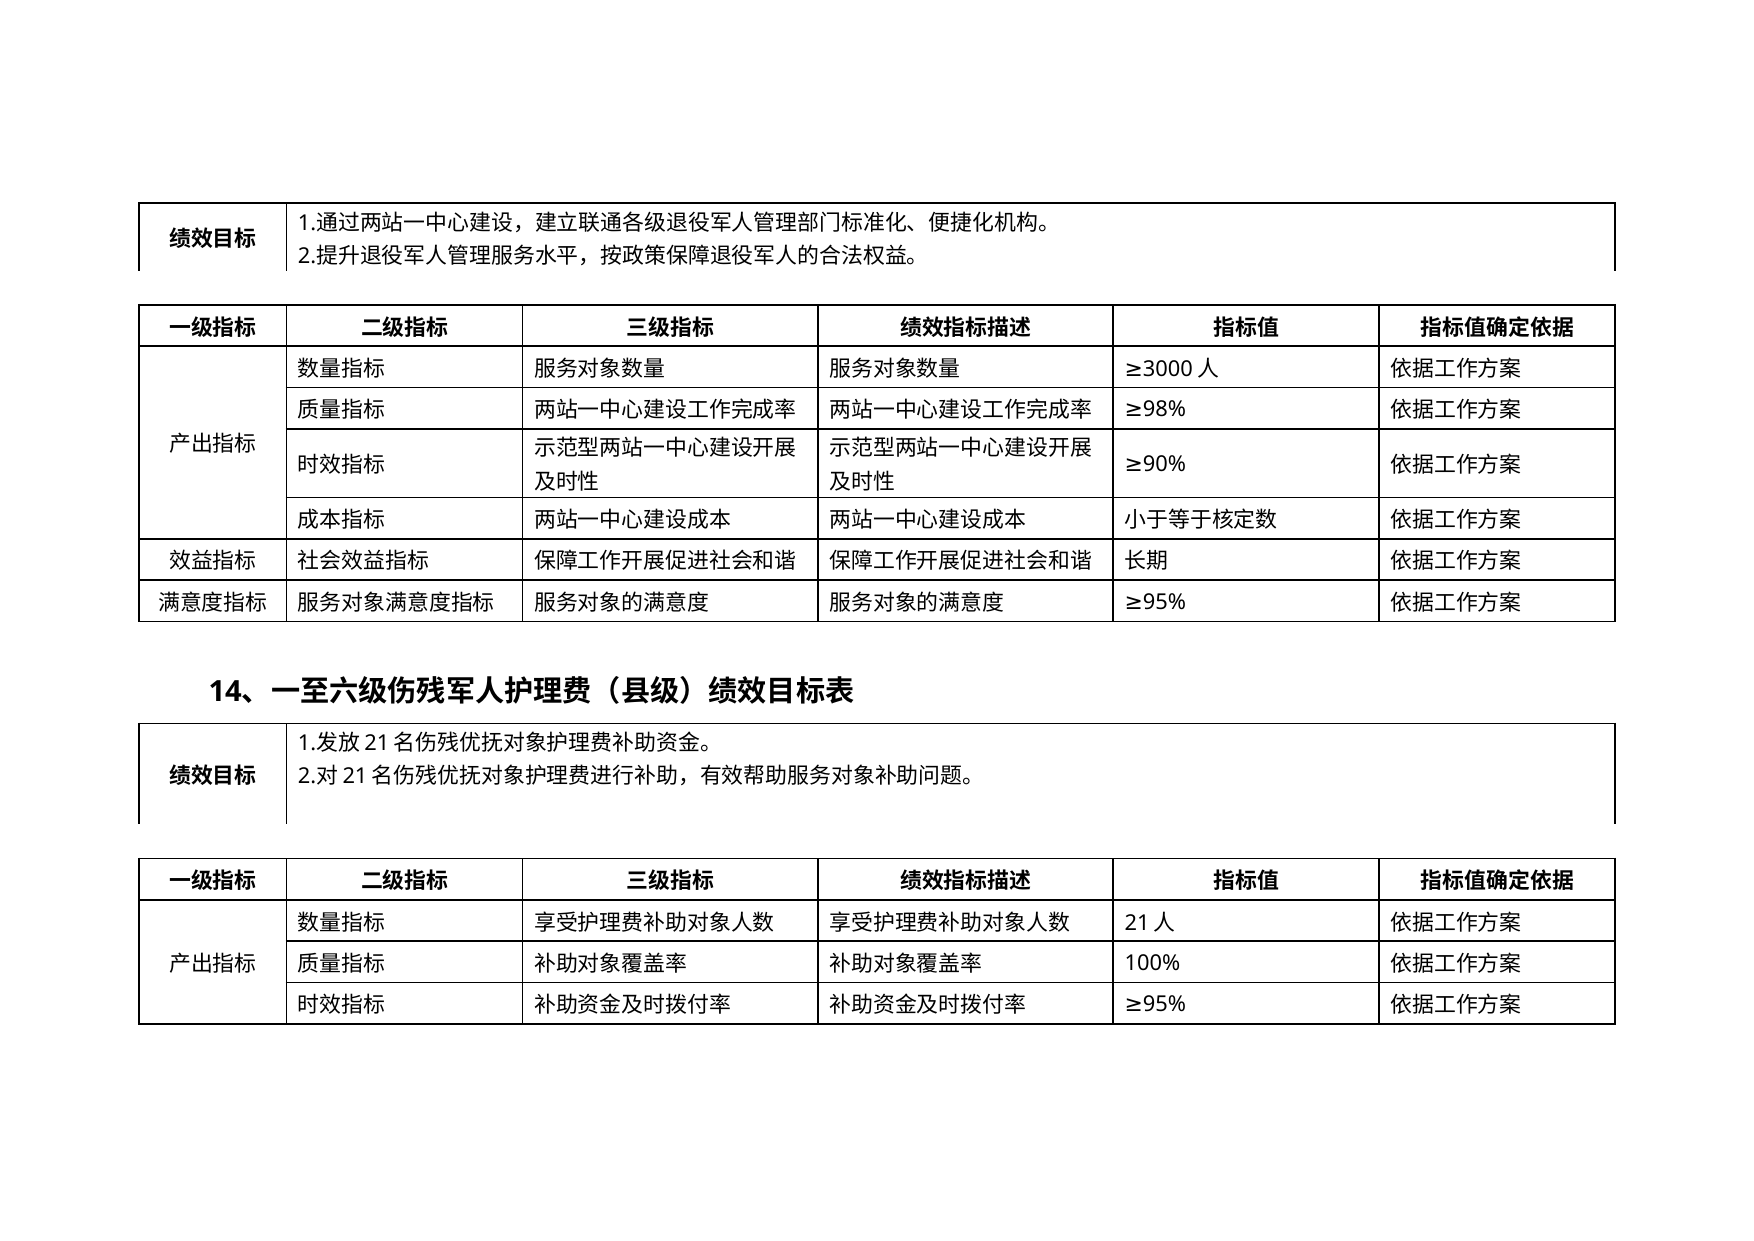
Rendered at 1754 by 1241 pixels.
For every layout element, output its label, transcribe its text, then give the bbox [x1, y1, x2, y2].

table_cell 两站一中心建设工作完成率 [819, 388, 1112, 428]
table_cell 示范型两站一中心建设开展及时性 [523, 430, 817, 496]
table_cell 数量指标 [287, 901, 522, 940]
table_header 二级指标 [287, 859, 522, 899]
table_cell 效益指标 [140, 540, 286, 579]
table_cell 产出指标 [140, 347, 286, 538]
table_cell 依据工作方案 [1380, 347, 1614, 387]
table_cell ≥98% [1114, 388, 1378, 428]
table_cell 服务对象的满意度 [523, 581, 817, 621]
table_cell 产出指标 [140, 901, 286, 1023]
table_cell 服务对象数量 [819, 347, 1112, 387]
table_cell 21人 [1114, 901, 1378, 940]
table_cell 依据工作方案 [1380, 942, 1614, 982]
table_cell 补助对象覆盖率 [523, 942, 817, 982]
table_header 三级指标 [523, 859, 817, 899]
table_cell 依据工作方案 [1380, 540, 1614, 579]
table_cell 100% [1114, 942, 1378, 982]
table_header 绩效目标 [140, 204, 286, 271]
table_cell ≥95% [1114, 983, 1378, 1023]
table_header 指标值 [1114, 306, 1378, 345]
table_header 1.发放21名伤残优抚对象护理费补助资金。 2.对21名伤残优抚对象护理费进行补助，有效帮助服务对象补助问题。 [287, 724, 1614, 824]
table_cell 享受护理费补助对象人数 [523, 901, 817, 940]
table_cell 补助资金及时拨付率 [523, 983, 817, 1023]
table_cell 补助对象覆盖率 [819, 942, 1112, 982]
table_cell 补助资金及时拨付率 [819, 983, 1112, 1023]
table_cell 时效指标 [287, 983, 522, 1023]
table_header 一级指标 [140, 306, 286, 345]
table_header 三级指标 [523, 306, 817, 345]
table_cell 享受护理费补助对象人数 [819, 901, 1112, 940]
table_cell 保障工作开展促进社会和谐 [523, 540, 817, 579]
table_cell 两站一中心建设工作完成率 [523, 388, 817, 428]
table_cell 服务对象的满意度 [819, 581, 1112, 621]
table_header 指标值确定依据 [1380, 859, 1614, 899]
table_cell 质量指标 [287, 942, 522, 982]
table_cell 依据工作方案 [1380, 498, 1614, 538]
table_header 一级指标 [140, 859, 286, 899]
table_cell 长期 [1114, 540, 1378, 579]
table_cell 满意度指标 [140, 581, 286, 621]
table_header 二级指标 [287, 306, 522, 345]
table_cell 成本指标 [287, 498, 522, 538]
table_header 绩效目标 [140, 724, 286, 824]
table_cell 保障工作开展促进社会和谐 [819, 540, 1112, 579]
text 14、一至六级伤残军人护理费（县级）绩效目标表 [150, 656, 1604, 722]
table_header 绩效指标描述 [819, 306, 1112, 345]
table_cell 质量指标 [287, 388, 522, 428]
table_cell 时效指标 [287, 430, 522, 496]
table_cell 依据工作方案 [1380, 901, 1614, 940]
table_cell ≥90% [1114, 430, 1378, 496]
table_cell 数量指标 [287, 347, 522, 387]
table_cell 服务对象数量 [523, 347, 817, 387]
table_cell 依据工作方案 [1380, 983, 1614, 1023]
table_cell 社会效益指标 [287, 540, 522, 579]
table_cell 服务对象满意度指标 [287, 581, 522, 621]
table_header 1.通过两站一中心建设，建立联通各级退役军人管理部门标准化、便捷化机构。 2.提升退役军人管理服务水平，按政策保障退役军人的合法权益。 [287, 204, 1614, 271]
table_header 指标值 [1114, 859, 1378, 899]
table_cell 小于等于核定数 [1114, 498, 1378, 538]
table_cell 两站一中心建设成本 [819, 498, 1112, 538]
table_cell 示范型两站一中心建设开展及时性 [819, 430, 1112, 496]
table_cell 两站一中心建设成本 [523, 498, 817, 538]
table_header 指标值确定依据 [1380, 306, 1614, 345]
table_cell 依据工作方案 [1380, 388, 1614, 428]
table_cell ≥3000人 [1114, 347, 1378, 387]
table_cell ≥95% [1114, 581, 1378, 621]
table_cell 依据工作方案 [1380, 581, 1614, 621]
table_header 绩效指标描述 [819, 859, 1112, 899]
table_cell 依据工作方案 [1380, 430, 1614, 496]
